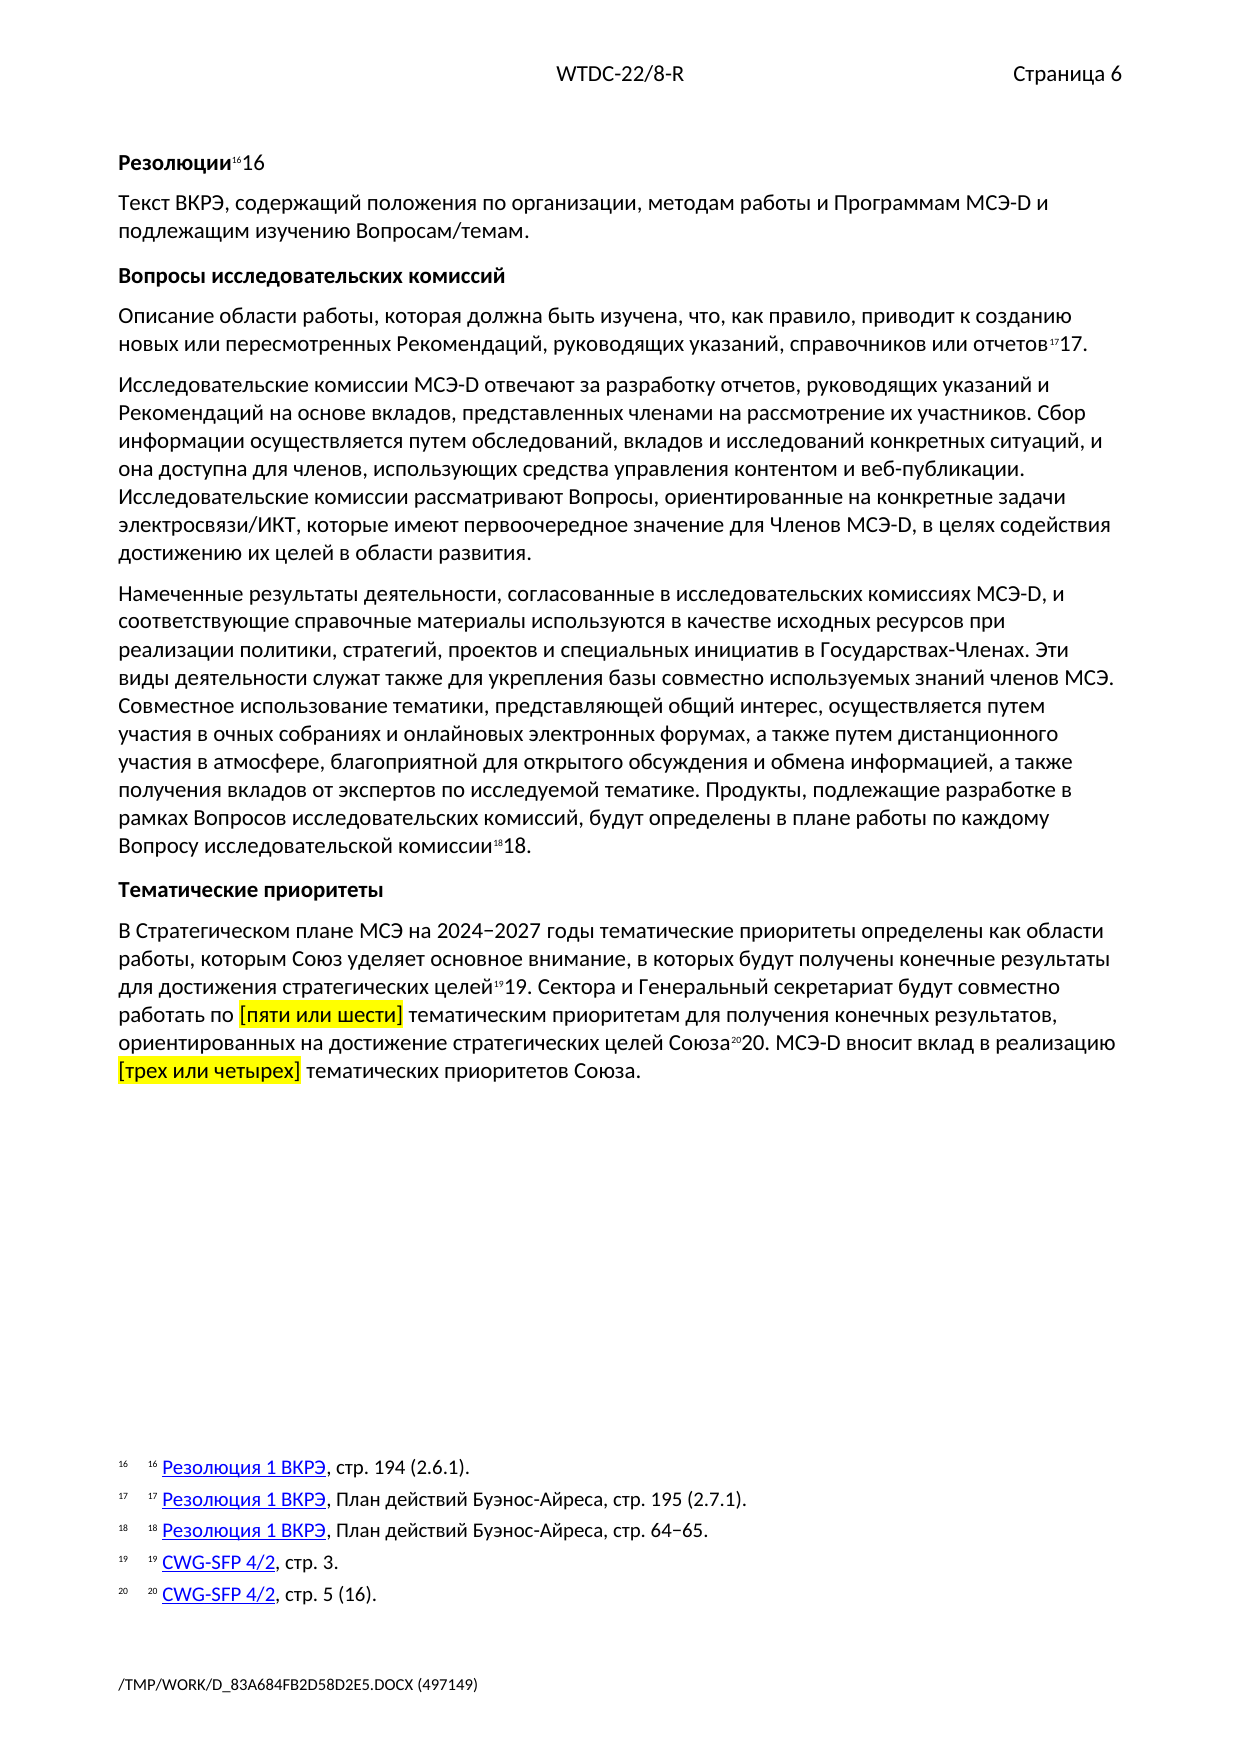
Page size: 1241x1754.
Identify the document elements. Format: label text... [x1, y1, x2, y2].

subtitle Вопросы исследовательских комиссий [118, 261, 1122, 289]
text В Стратегическом плане МСЭ на 2024−2027 годы тематические приоритеты определены как области работы, которым Союз уделяет основное внимание, в которых будут получены конечные результаты для достижения стратегических целей19. Сектора и Генеральный секретариат будут совместно работать по [пяти или шести] тематическим приоритетам для получения конечных результатов, ориентированных на достижение стратегических целей Союза20. МСЭ-D вносит вклад в реализацию [трех или четырех] тематических приоритетов Союза. [118, 916, 1122, 1084]
text Описание области работы, которая должна быть изучена, что, как правило, приводит к созданию новых или пересмотренных Рекомендаций, руководящих указаний, справочников или отчетов17. [118, 301, 1122, 357]
subtitle Тематические приоритеты [118, 876, 1122, 903]
text Намеченные результаты деятельности, согласованные в исследовательских комиссиях МСЭ-D, и соответствующие справочные материалы используются в качестве исходных ресурсов при реализации политики, стратегий, проектов и специальных инициатив в Государствах-Членах. Эти виды деятельности служат также для укрепления базы совместно используемых знаний членов МСЭ. Совместное использование тематики, представляющей общий интерес, осуществляется путем участия в очных собраниях и онлайновых электронных форумах, а также путем дистанционного участия в атмосфере, благоприятной для открытого обсуждения и обмена информацией, а также получения вкладов от экспертов по исследуемой тематике. Продукты, подлежащие разработке в рамках Вопросов исследовательских комиссий, будут определены в плане работы по каждому Вопросу исследовательской комиссии18. [118, 579, 1122, 859]
text Исследовательские комиссии МСЭ-D отвечают за разработку отчетов, руководящих указаний и Рекомендаций на основе вкладов, представленных членами на рассмотрение их участников. Сбор информации осуществляется путем обследований, вкладов и исследований конкретных ситуаций, и она доступна для членов, использующих средства управления контентом и веб-публикации. Исследовательские комиссии рассматривают Вопросы, ориентированные на конкретные задачи электросвязи/ИКТ, которые имеют первоочередное значение для Членов МСЭ-D, в целях содействия достижению их целей в области развития. [118, 370, 1122, 566]
subtitle Резолюции16 [118, 148, 1122, 176]
text Текст ВКРЭ, содержащий положения по организации, методам работы и Программам МСЭ-D и подлежащим изучению Вопросам/темам. [118, 188, 1122, 244]
